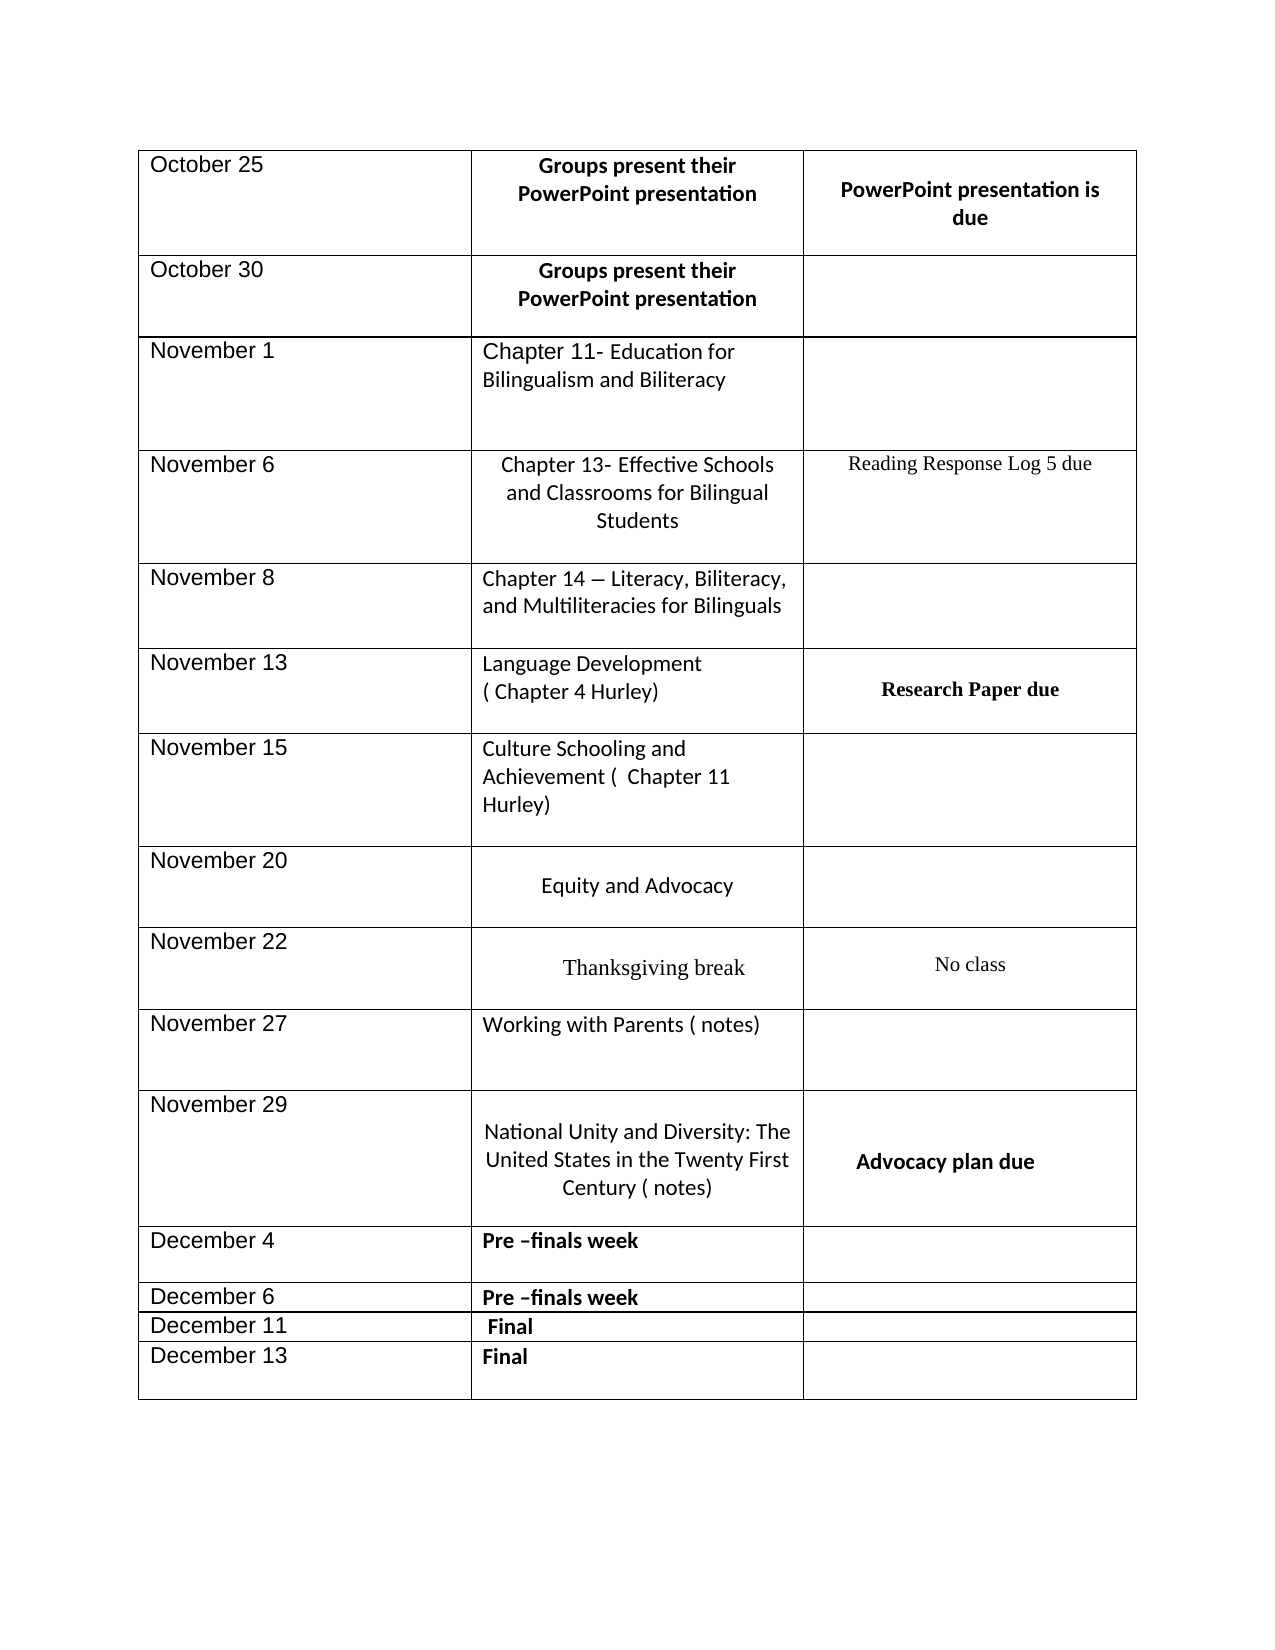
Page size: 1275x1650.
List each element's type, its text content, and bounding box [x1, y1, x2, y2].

table_cell November 13 [139, 649, 471, 733]
table_cell December 6 [139, 1283, 471, 1311]
table_cell December 13 [139, 1342, 471, 1399]
table_cell October 30 [139, 256, 471, 336]
table_cell Chapter 13- Effective Schools and Classrooms for Bilingual Students [472, 451, 803, 563]
table_cell Final [472, 1313, 803, 1341]
table_cell Pre –finals week [472, 1227, 803, 1282]
table_cell [804, 256, 1136, 336]
table_cell [804, 847, 1136, 927]
table_cell Language Development ( Chapter 4 Hurley) [472, 649, 803, 733]
table_cell December 4 [139, 1227, 471, 1282]
table_cell November 29 [139, 1091, 471, 1226]
table_cell No class [804, 928, 1136, 1009]
table_cell Final [472, 1342, 803, 1399]
table_cell Reading Response Log 5 due [804, 451, 1136, 563]
table_cell Research Paper due [804, 649, 1136, 733]
table_cell Working with Parents ( notes) [472, 1010, 803, 1090]
table_cell [804, 338, 1136, 449]
table_cell November 15 [139, 734, 471, 846]
table_cell Groups present their PowerPoint presentation [472, 256, 803, 336]
table_cell December 11 [139, 1313, 471, 1341]
table_cell Groups present their PowerPoint presentation [472, 151, 803, 255]
table_cell November 27 [139, 1010, 471, 1090]
table_cell [804, 564, 1136, 648]
table_cell Thanksgiving break [472, 928, 803, 1009]
table_cell Chapter 14 – Literacy, Biliteracy, and Multiliteracies for Bilinguals [472, 564, 803, 648]
table_cell Chapter 11- Education for Bilingualism and Biliteracy [472, 338, 803, 449]
table_cell [804, 734, 1136, 846]
table_cell [804, 1010, 1136, 1090]
table_cell Advocacy plan due [804, 1091, 1136, 1226]
table_cell [804, 1313, 1136, 1341]
table_cell Equity and Advocacy [472, 847, 803, 927]
table_cell National Unity and Diversity: The United States in the Twenty First Century ( notes) [472, 1091, 803, 1226]
table_cell Culture Schooling and Achievement ( Chapter 11 Hurley) [472, 734, 803, 846]
table_cell [804, 1283, 1136, 1311]
table_cell [804, 1342, 1136, 1399]
table_cell October 25 [139, 151, 471, 255]
table_cell November 8 [139, 564, 471, 648]
table_cell November 6 [139, 451, 471, 563]
table_cell Pre –finals week [472, 1283, 803, 1311]
table_cell PowerPoint presentation is due [804, 151, 1136, 255]
table_cell November 1 [139, 338, 471, 449]
table_cell November 20 [139, 847, 471, 927]
table_cell November 22 [139, 928, 471, 1009]
table_cell [804, 1227, 1136, 1282]
